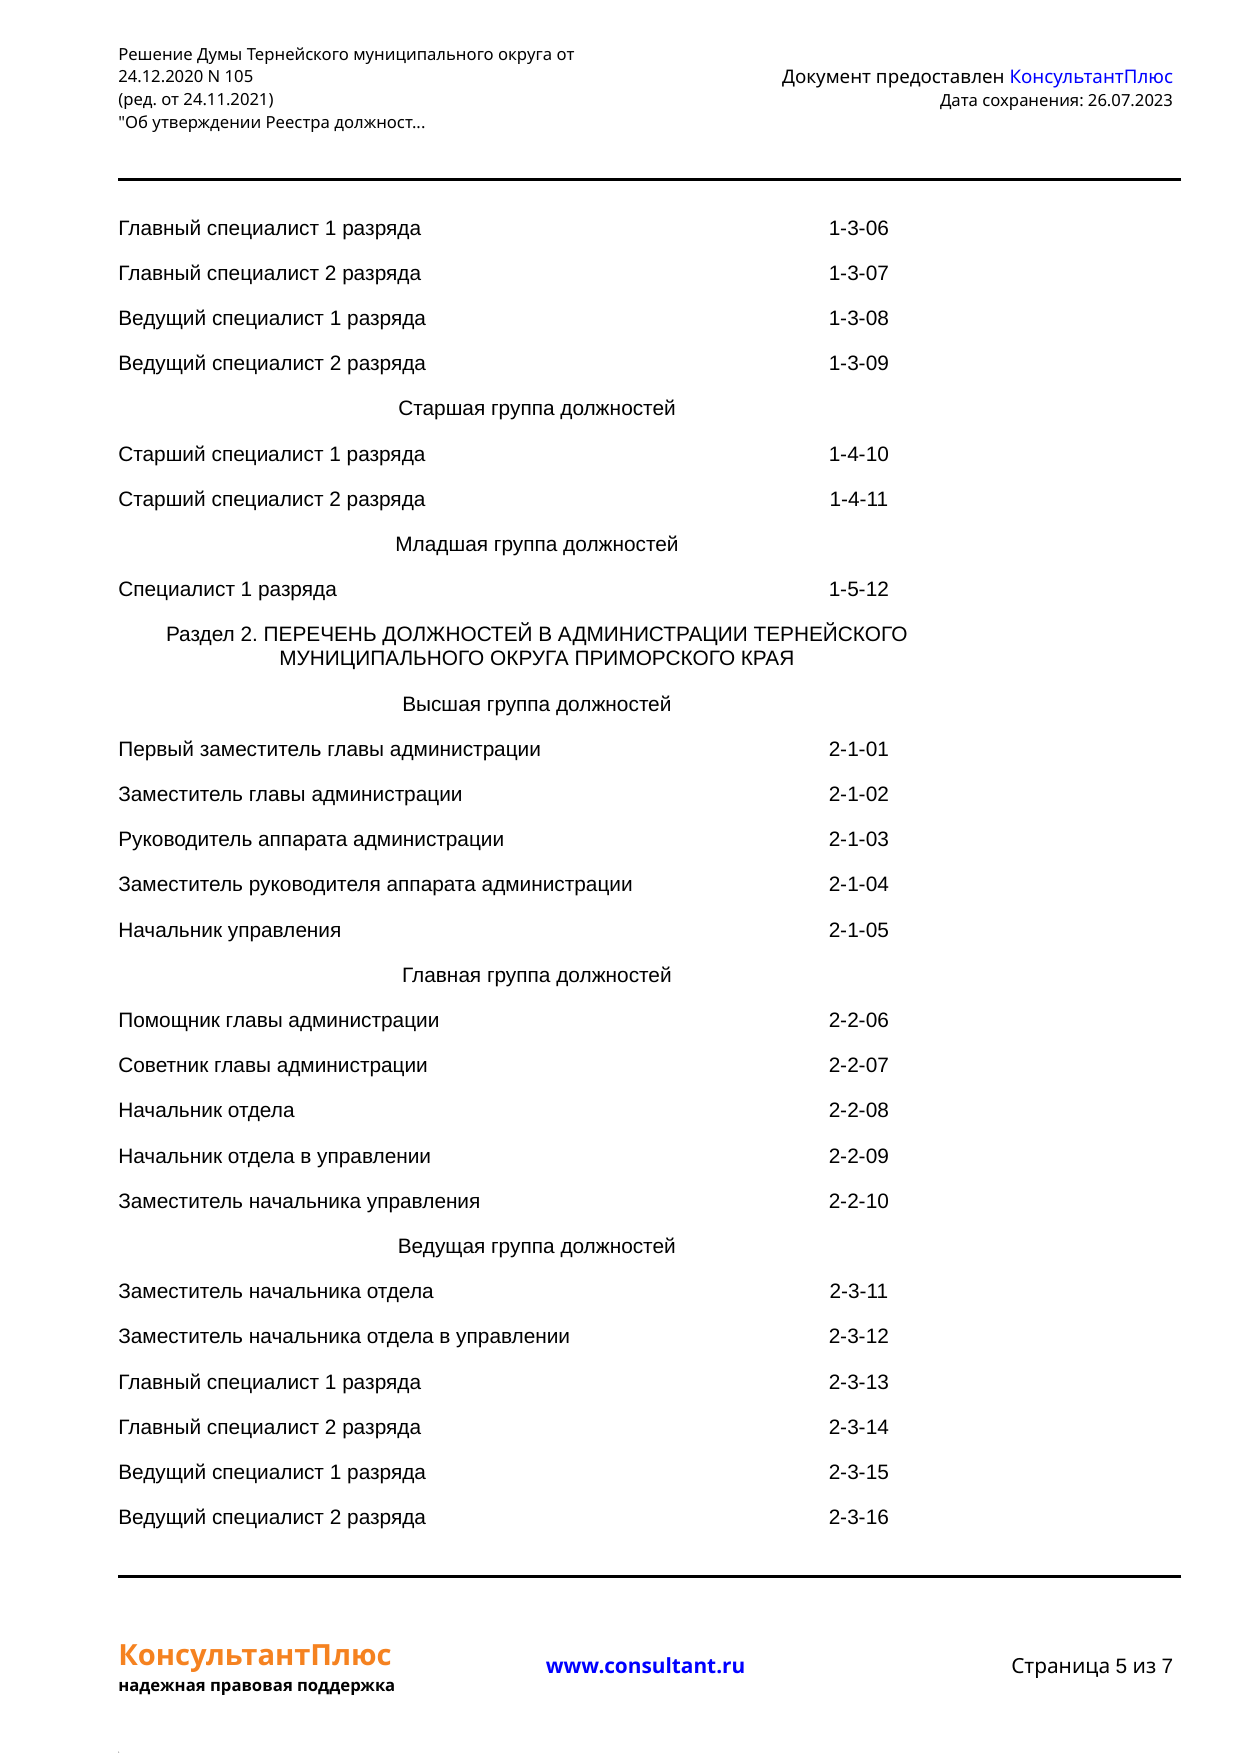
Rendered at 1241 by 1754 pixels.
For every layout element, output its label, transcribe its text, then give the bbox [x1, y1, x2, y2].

table_cell 1-3-07 [755, 250, 962, 295]
table_cell 2-1-01 [755, 726, 962, 771]
table_cell Младшая группа должностей [112, 521, 962, 566]
table_cell 2-2-08 [755, 1088, 962, 1133]
table_cell Ведущий специалист 2 разряда [112, 340, 755, 386]
table_cell 2-1-05 [755, 907, 962, 952]
table_cell 1-3-09 [755, 340, 962, 386]
table_cell Ведущий специалист 1 разряда [112, 1449, 755, 1494]
table_cell Старший специалист 1 разряда [112, 431, 755, 476]
table_cell 2-3-15 [755, 1449, 962, 1494]
table_cell Руководитель аппарата администрации [112, 816, 755, 862]
table_cell 2-3-16 [755, 1495, 962, 1540]
table_cell Ведущий специалист 2 разряда [112, 1495, 755, 1540]
table_cell Раздел 2. ПЕРЕЧЕНЬ ДОЛЖНОСТЕЙ В АДМИНИСТРАЦИИ ТЕРНЕЙСКОГО МУНИЦИПАЛЬНОГО ОКРУГА ПРИМОРСКОГО КРАЯ [112, 612, 962, 681]
table_cell Старший специалист 2 разряда [112, 476, 755, 521]
table_cell Главная группа должностей [112, 952, 962, 997]
table_cell Ведущая группа должностей [112, 1223, 962, 1268]
table_cell Специалист 1 разряда [112, 566, 755, 612]
table_cell Помощник главы администрации [112, 997, 755, 1042]
table_cell Главный специалист 1 разряда [112, 205, 755, 250]
table_cell 2-2-07 [755, 1043, 962, 1088]
table_cell 2-3-12 [755, 1314, 962, 1359]
table_cell 1-4-11 [755, 476, 962, 521]
table_cell 2-2-10 [755, 1178, 962, 1223]
table_cell 2-1-04 [755, 862, 962, 907]
table_cell 2-3-11 [755, 1269, 962, 1314]
table_cell Ведущий специалист 1 разряда [112, 295, 755, 340]
table_cell Советник главы администрации [112, 1043, 755, 1088]
table_cell 2-3-14 [755, 1404, 962, 1449]
table_cell 2-2-06 [755, 997, 962, 1042]
table_cell Начальник отдела [112, 1088, 755, 1133]
table_cell Заместитель начальника управления [112, 1178, 755, 1223]
table_cell Заместитель начальника отдела в управлении [112, 1314, 755, 1359]
table_cell Заместитель руководителя аппарата администрации [112, 862, 755, 907]
table_cell Высшая группа должностей [112, 681, 962, 726]
table_cell 2-1-02 [755, 771, 962, 816]
table_cell 2-3-13 [755, 1359, 962, 1404]
table_cell Старшая группа должностей [112, 386, 962, 431]
table_cell Начальник управления [112, 907, 755, 952]
table_cell Главный специалист 2 разряда [112, 250, 755, 295]
table_cell Главный специалист 2 разряда [112, 1404, 755, 1449]
table_cell 1-4-10 [755, 431, 962, 476]
table_cell Начальник отдела в управлении [112, 1133, 755, 1178]
table_cell 1-3-06 [755, 205, 962, 250]
table_cell 1-5-12 [755, 566, 962, 612]
table_cell 1-3-08 [755, 295, 962, 340]
table_cell 2-2-09 [755, 1133, 962, 1178]
table_cell Первый заместитель главы администрации [112, 726, 755, 771]
table_cell Заместитель начальника отдела [112, 1269, 755, 1314]
table_cell Заместитель главы администрации [112, 771, 755, 816]
table_cell Главный специалист 1 разряда [112, 1359, 755, 1404]
table_cell 2-1-03 [755, 816, 962, 862]
